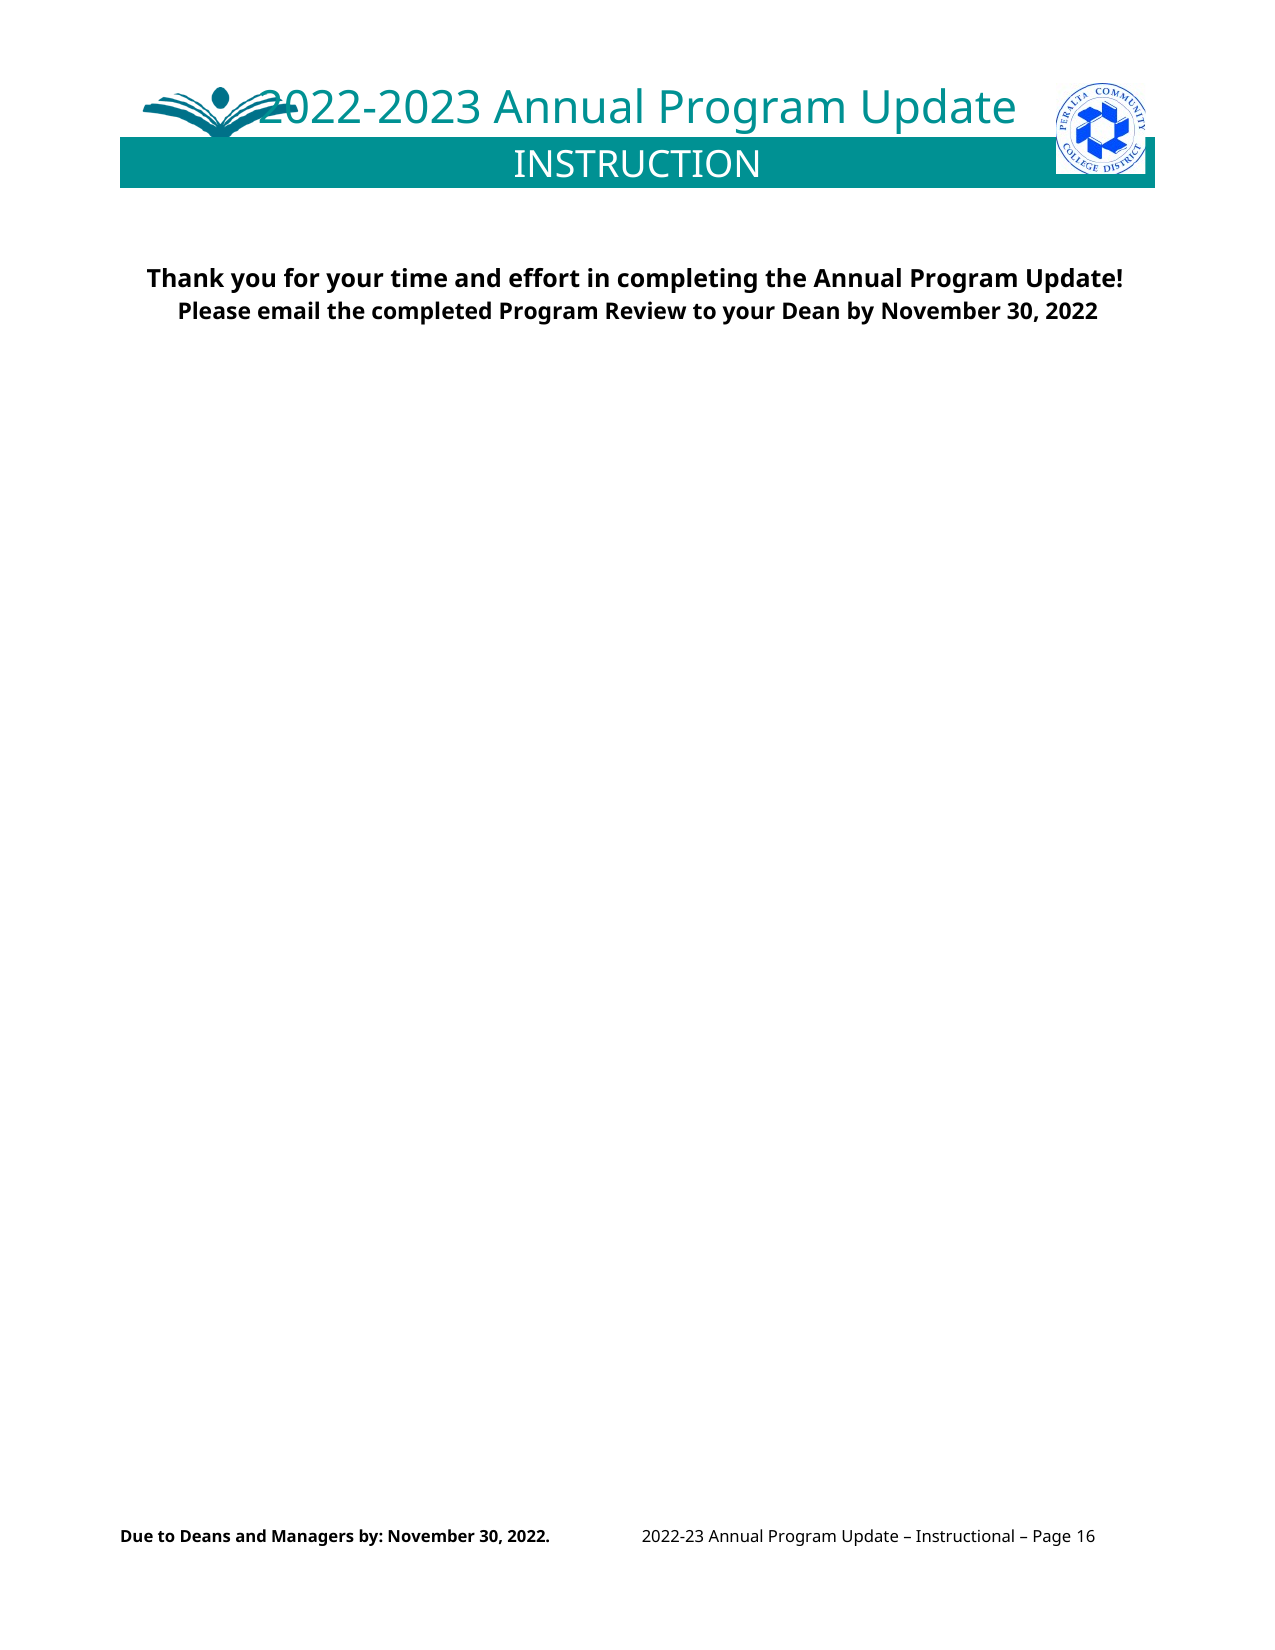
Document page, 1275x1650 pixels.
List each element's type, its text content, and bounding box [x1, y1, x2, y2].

text Thank you for your time and effort in completing the Annual Program Update! [120, 261, 1151, 295]
text Please email the completed Program Review to your Dean by November 30, 2022 [120, 295, 1155, 326]
picture [122, 87, 319, 137]
picture [1056, 83, 1146, 174]
